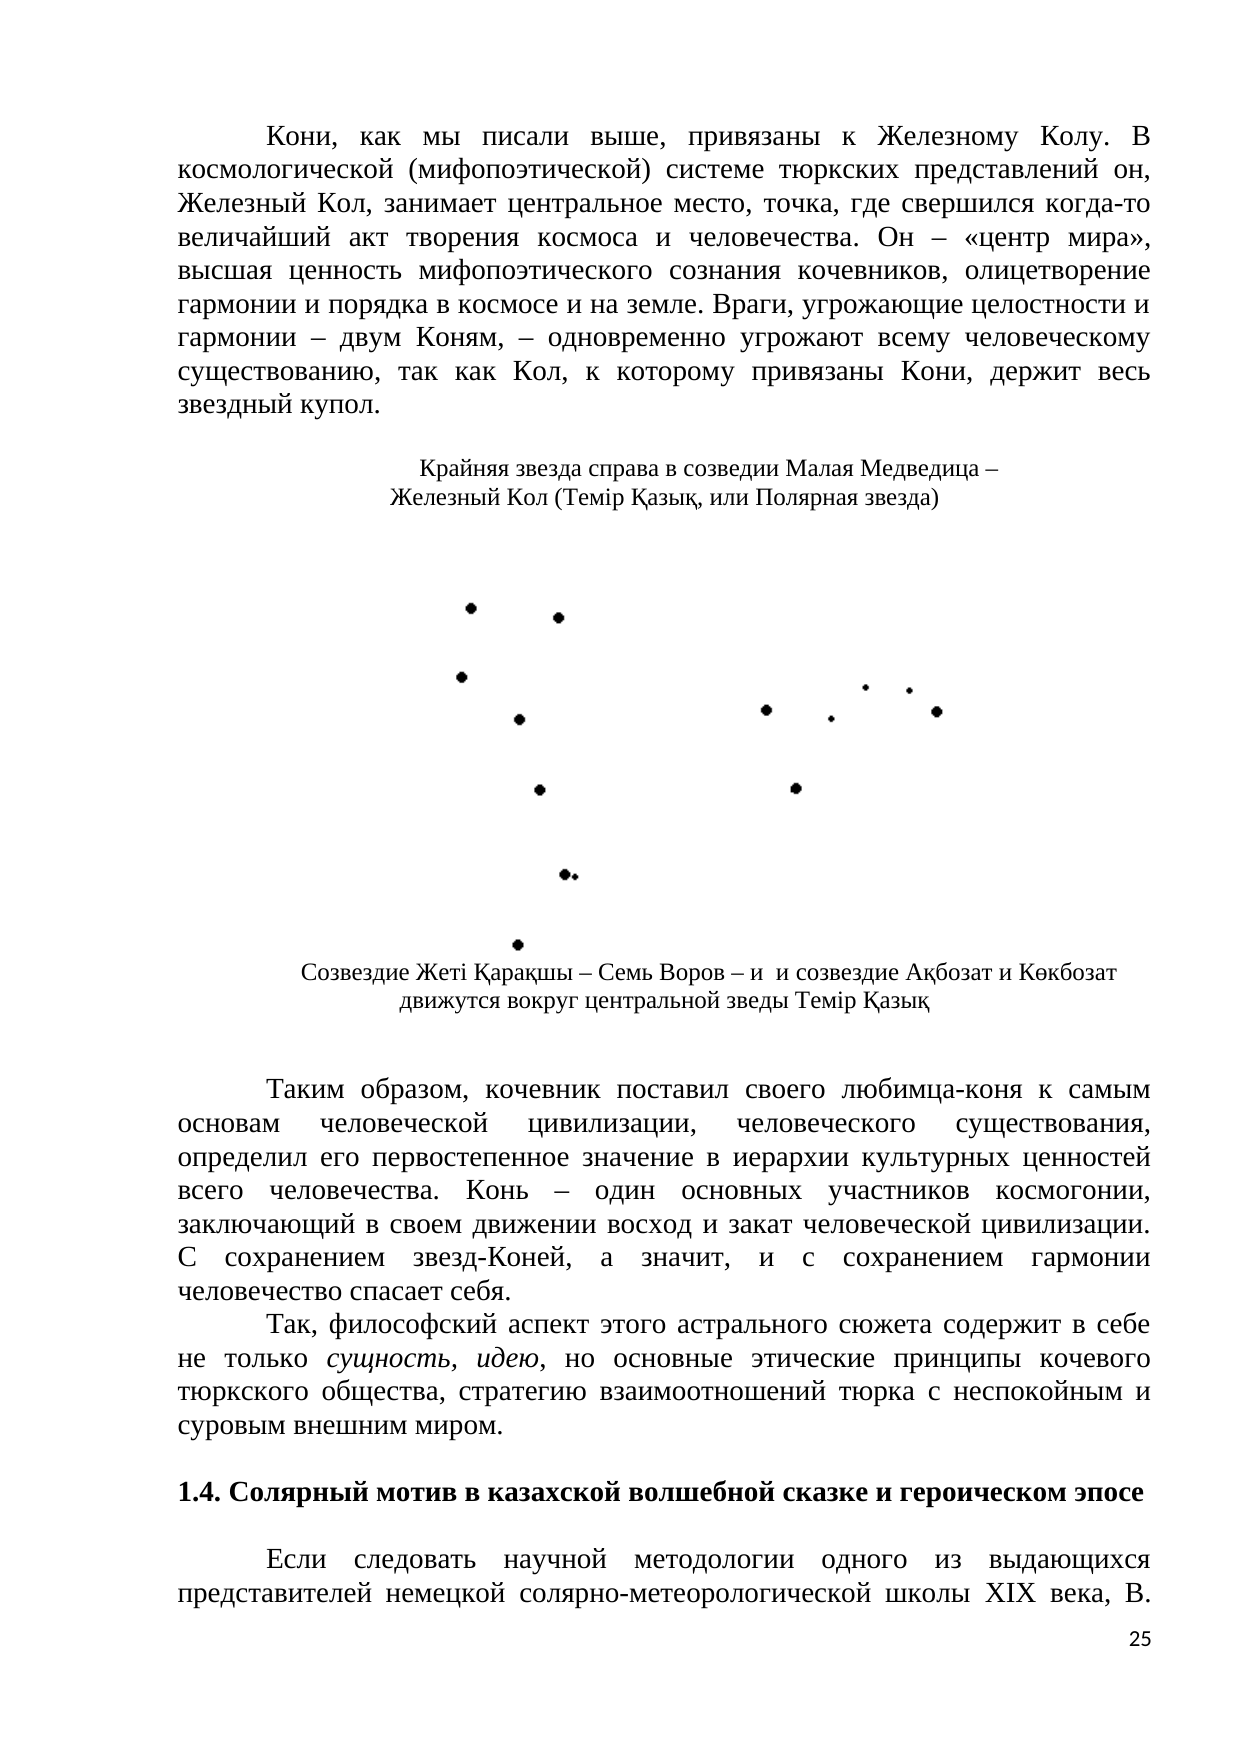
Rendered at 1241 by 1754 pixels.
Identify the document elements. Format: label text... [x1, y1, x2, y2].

text Крайняя звезда справа в созведии Малая Медведица – Железный Кол (Темір Қазық, или Полярная звезда) [177, 453, 1152, 511]
text Кони, как мы писали выше, привязаны к Железному Колу. В космологической (мифопоэтической) системе тюркских представлений он, Железный Кол, занимает центральное место, точка, где свершился когда-то величайший акт творения космоса и человечества. Он – «центр мира», высшая ценность мифопоэтического сознания кочевников, олицетворение гармонии и порядка в космосе и на земле. Враги, угрожающие целостности и гармонии – двум Коням, – одновременно угрожают всему человеческому существованию, так как Кол, к которому привязаны Кони, держит весь звездный купол. [177, 118, 1152, 420]
text 1.4. Солярный мотив в казахской волшебной сказке и героическом эпосе [177, 1474, 1152, 1508]
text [177, 1541, 1152, 1608]
text Так, философский аспект этого астрального сюжета содержит в себе не только сущность, идею, но основные этические принципы кочевого тюркского общества, стратегию взаимоотношений тюрка с неспокойным и суровым внешним миром. [177, 1306, 1152, 1441]
picture [455, 597, 966, 957]
text Таким образом, кочевник поставил своего любимца-коня к самым основам человеческой цивилизации, человеческого существования, определил его первостепенное значение в иерархии культурных ценностей всего человечества. Конь – один основных участников космогонии, заключающий в своем движении восход и закат человеческой цивилизации. С сохранением звезд-Коней, а значит, и с сохранением гармонии человечество спасает себя. [177, 1072, 1152, 1306]
